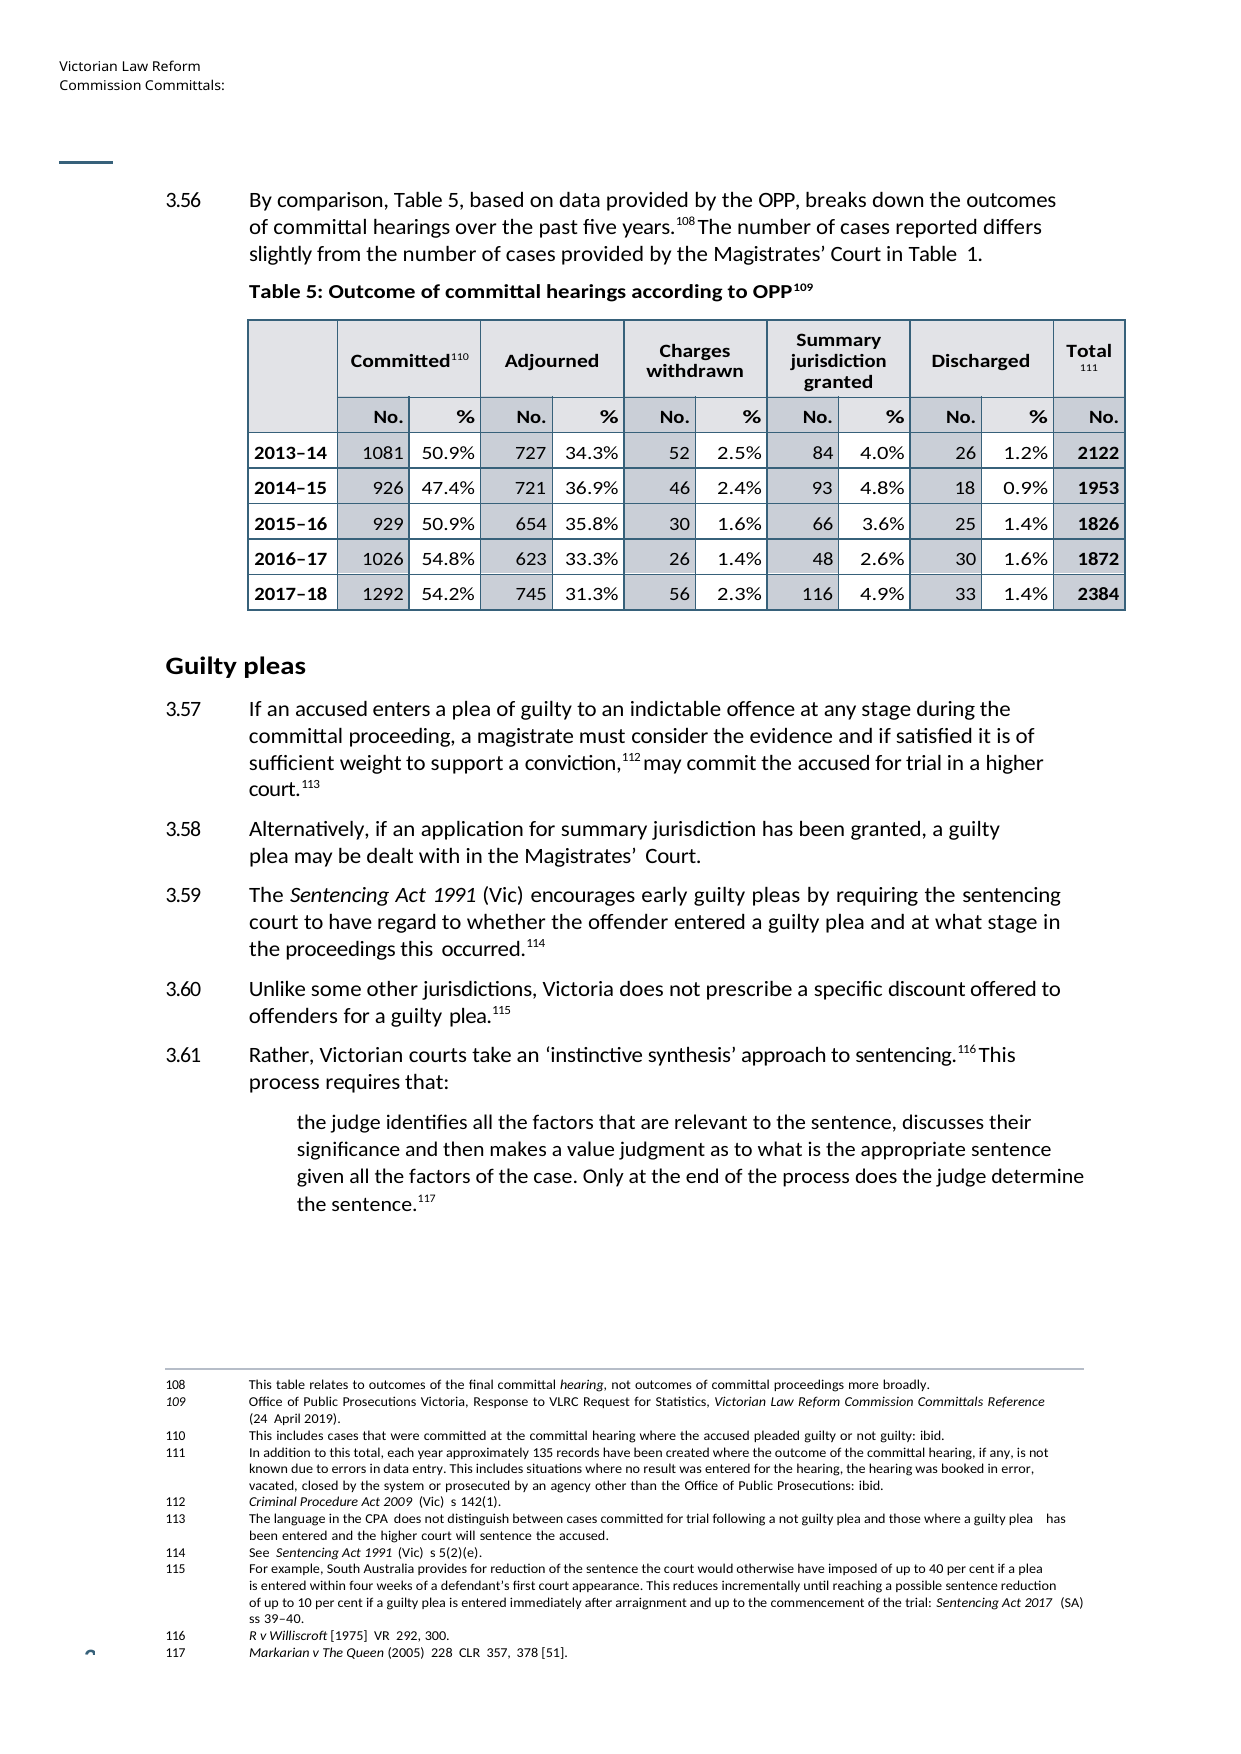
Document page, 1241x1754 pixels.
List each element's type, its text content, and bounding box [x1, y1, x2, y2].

table_cell 54.8% [410, 540, 480, 573]
list Alternatively, if an application for summary jurisdiction has been granted, a guilty plea may be dealt with in the Magistrates’ Court. [165, 815, 1043, 869]
list By comparison, Table 5, based on data provided by the OPP, breaks down the outcomes of committal hearings over the past five years.108 The number of cases reported differs slightly from the number of cases provided by the Magistrates’ Court in Table 1. [165, 186, 1063, 267]
table_cell 2014–15 [249, 469, 337, 503]
table_cell 35.8% [553, 504, 623, 538]
table_cell 56 [625, 575, 695, 609]
table_cell 116 [768, 575, 838, 609]
table_cell 1081 [338, 433, 408, 467]
table_cell 1826 [1054, 504, 1124, 538]
list R v Williscroft [1975] VR 292, 300. [165, 1627, 1138, 1644]
list In addition to this total, each year approximately 135 records have been created where the outcome of the committal hearing, if any, is not known due to errors in data entry. This includes situations where no result was entered for the hearing, the hearing was booked in error, vacated, closed by the system or prosecuted by an agency other than the Office of Public Prosecutions: ibid. [165, 1444, 1076, 1494]
table_cell 50.9% [410, 504, 480, 538]
list Criminal Procedure Act 2009 (Vic) s 142(1). [165, 1494, 1138, 1510]
subtitle Guilty pleas [165, 650, 1138, 680]
table_cell 54.2% [410, 575, 480, 609]
table_cell % [696, 398, 766, 432]
table_header Charges withdrawn [625, 321, 766, 396]
table_cell 1.4% [982, 504, 1053, 538]
table_cell 30 [625, 504, 695, 538]
table_cell 2.3% [696, 575, 766, 609]
table_cell 46 [625, 469, 695, 503]
table_cell 0.9% [982, 469, 1053, 503]
table_cell 18 [911, 469, 981, 503]
table_cell No. [338, 398, 408, 432]
table_cell 623 [481, 540, 552, 573]
table_cell 2013–14 [249, 433, 337, 467]
table_cell 1.2% [982, 433, 1053, 467]
table_cell 654 [481, 504, 552, 538]
table_cell 33 [911, 575, 981, 609]
table_cell 2.6% [839, 540, 909, 573]
list Markarian v The Queen (2005) 228 CLR 357, 378 [51]. [165, 1644, 1138, 1661]
list The language in the CPA does not distinguish between cases committed for trial following a not guilty plea and those where a guilty plea has been entered and the higher court will sentence the accused. [165, 1511, 1068, 1544]
table_cell 4.0% [839, 433, 909, 467]
table_cell No. [768, 398, 838, 432]
text the judge identifies all the factors that are relevant to the sentence, discusses their significance and then makes a value judgment as to what is the appropriate sentence given all the factors of the case. Only at the end of the process does the judge determine the sentence.117 [297, 1109, 1098, 1217]
table_cell 926 [338, 469, 408, 503]
table_cell 745 [481, 575, 552, 609]
table_cell 50.9% [410, 433, 480, 467]
table_header Total 111 [1054, 321, 1124, 396]
table_cell 52 [625, 433, 695, 467]
table_cell 66 [768, 504, 838, 538]
list Office of Public Prosecutions Victoria, Response to VLRC Request for Statistics, Victorian Law Reform Commission Committals Reference [165, 1393, 1138, 1410]
table_cell No. [1054, 398, 1124, 432]
list Unlike some other jurisdictions, Victoria does not prescribe a specific discount offered to offenders for a guilty plea.115 [165, 975, 1064, 1028]
table_cell 30 [911, 540, 981, 573]
list See Sentencing Act 1991 (Vic) s 5(2)(e). [165, 1544, 1138, 1560]
list Rather, Victorian courts take an ‘instinctive synthesis’ approach to sentencing.116 This process requires that: [165, 1041, 1027, 1095]
table_cell 84 [768, 433, 838, 467]
text Table 5: Outcome of committal hearings according to OPP109 [249, 279, 1138, 304]
list If an accused enters a plea of guilty to an indictable offence at any stage during the committal proceeding, a magistrate must consider the evidence and if satisfied it is of sufficient weight to support a conviction,112 may commit the accused for trial in a higher court.113 [165, 695, 1061, 802]
table_cell 1026 [338, 540, 408, 573]
table_cell 2384 [1054, 575, 1124, 609]
list The Sentencing Act 1991 (Vic) encourages early guilty pleas by requiring the sentencing court to have regard to whether the offender entered a guilty plea and at what stage in the proceedings this occurred.114 [165, 882, 1061, 962]
table_cell 2016–17 [249, 540, 337, 573]
table_cell No. [625, 398, 695, 432]
table_cell 721 [481, 469, 552, 503]
table_header Adjourned [481, 321, 623, 396]
table_cell 1.4% [696, 540, 766, 573]
table_cell 1953 [1054, 469, 1124, 503]
table_cell 47.4% [410, 469, 480, 503]
table_cell 25 [911, 504, 981, 538]
table_cell 93 [768, 469, 838, 503]
table_cell 929 [338, 504, 408, 538]
table_cell 1.6% [696, 504, 766, 538]
table_cell 31.3% [553, 575, 623, 609]
table_header Committed110 [338, 321, 480, 396]
table_cell No. [481, 398, 552, 432]
list For example, South Australia provides for reduction of the sentence the court would otherwise have imposed of up to 40 per cent if a plea is entered within four weeks of a defendant’s first court appearance. This reduces incrementally until reaching a possible sentence reduction of up to 10 per cent if a guilty plea is entered immediately after arraignment and up to the commencement of the trial: Sentencing Act 2017 (SA) ss 39–40. [165, 1561, 1084, 1627]
table_cell 26 [625, 540, 695, 573]
table_cell 4.8% [839, 469, 909, 503]
table_cell 1872 [1054, 540, 1124, 573]
table_cell 26 [911, 433, 981, 467]
table_cell 727 [481, 433, 552, 467]
table_cell 2122 [1054, 433, 1124, 467]
table_cell % [839, 398, 909, 432]
table_cell % [410, 398, 480, 432]
table_cell % [982, 398, 1053, 432]
list This includes cases that were committed at the committal hearing where the accused pleaded guilty or not guilty: ibid. [165, 1427, 1138, 1443]
table_cell No. [911, 398, 981, 432]
table_header [249, 321, 337, 432]
table_cell 2015–16 [249, 504, 337, 538]
table_header Summary jurisdiction granted [768, 321, 909, 396]
table_cell 1.4% [982, 575, 1053, 609]
table_cell % [553, 398, 623, 432]
list This table relates to outcomes of the final committal hearing, not outcomes of committal proceedings more broadly. [165, 1377, 1138, 1393]
table_cell 48 [768, 540, 838, 573]
table_cell 2.4% [696, 469, 766, 503]
table_cell 33.3% [553, 540, 623, 573]
table_cell 36.9% [553, 469, 623, 503]
text (24 April 2019). [249, 1410, 1138, 1427]
table_header Discharged [911, 321, 1053, 396]
table_cell 3.6% [839, 504, 909, 538]
table_cell 4.9% [839, 575, 909, 609]
table_cell 2017–18 [249, 575, 337, 609]
table_cell 34.3% [553, 433, 623, 467]
table_cell 1.6% [982, 540, 1053, 573]
table_cell 2.5% [696, 433, 766, 467]
table_cell 1292 [338, 575, 408, 609]
